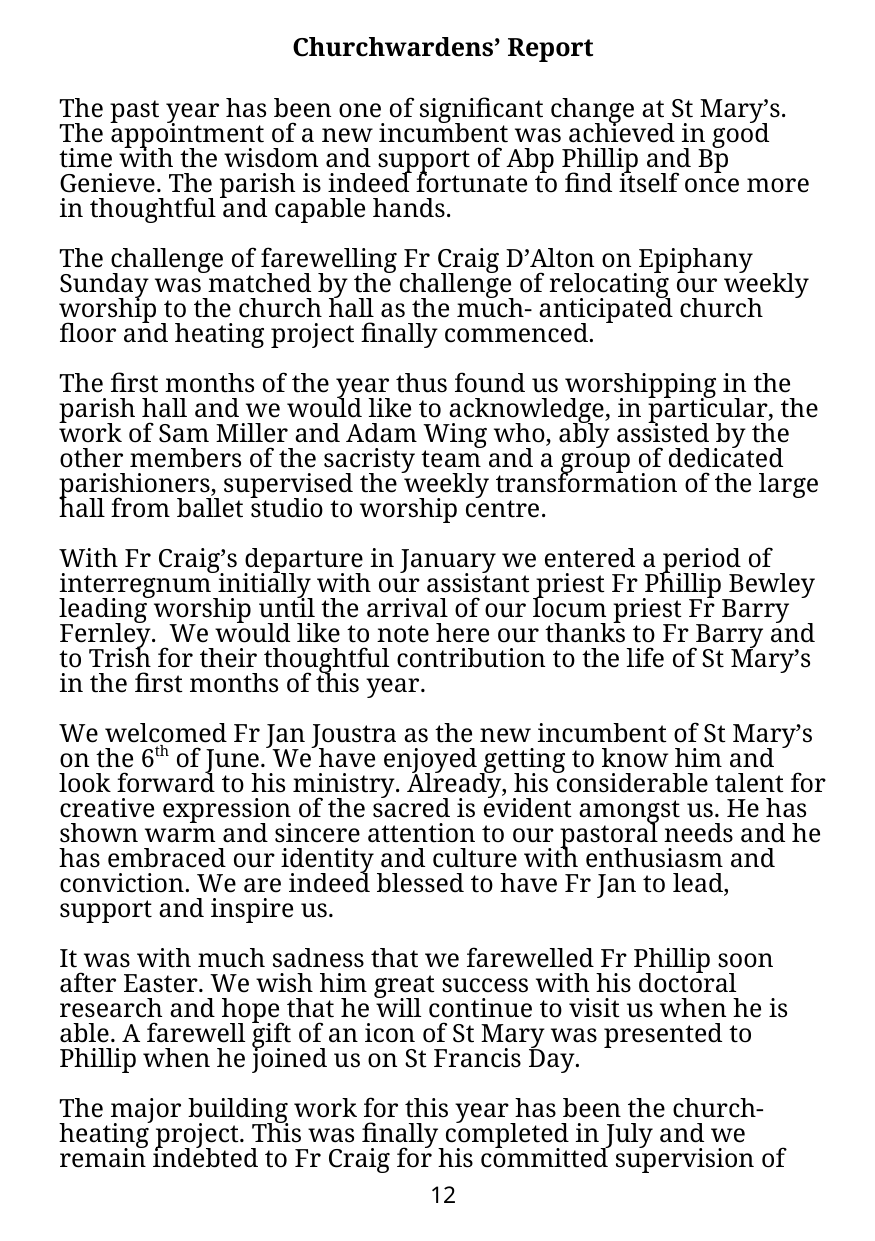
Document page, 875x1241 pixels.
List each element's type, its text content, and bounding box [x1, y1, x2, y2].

text The first months of the year thus found us worshipping in the parish hall and we would like to acknowledge, in particular, the work of Sam Miller and Adam Wing who, ably assisted by the other members of the sacristy team and a group of dedicated parishioners, supervised the weekly transformation of the large hall from ballet studio to worship centre. [59, 373, 827, 523]
text With Fr Craig’s departure in January we entered a period of interregnum initially with our assistant priest Fr Phillip Bewley leading worship until the arrival of our locum priest Fr Barry Fernley. We would like to note here our thanks to Fr Barry and to Trish for their thoughtful contribution to the life of St Mary’s in the first months of this year. [59, 548, 827, 698]
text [59, 1098, 827, 1173]
text The past year has been one of significant change at St Mary’s. The appointment of a new incumbent was achieved in good time with the wisdom and support of Abp Phillip and Bp Genieve. The parish is indeed fortunate to find itself once more in thoughtful and capable hands. [59, 98, 827, 223]
text We welcomed Fr Jan Joustra as the new incumbent of St Mary’s on the 6th of June. We have enjoyed getting to know him and look forward to his ministry. Already, his considerable talent for creative expression of the sacred is evident amongst us. He has shown warm and sincere attention to our pastoral needs and he has embraced our identity and culture with enthusiasm and conviction. We are indeed blessed to have Fr Jan to lead, support and inspire us. [59, 723, 827, 923]
text It was with much sadness that we farewelled Fr Phillip soon after Easter. We wish him great success with his doctoral research and hope that he will continue to visit us when he is able. A farewell gift of an icon of St Mary was presented to Phillip when he joined us on St Francis Day. [59, 948, 827, 1073]
text Churchwardens’ Report [59, 29, 827, 64]
text The challenge of farewelling Fr Craig D’Alton on Epiphany Sunday was matched by the challenge of relocating our weekly worship to the church hall as the much- anticipated church floor and heating project finally commenced. [59, 248, 827, 348]
